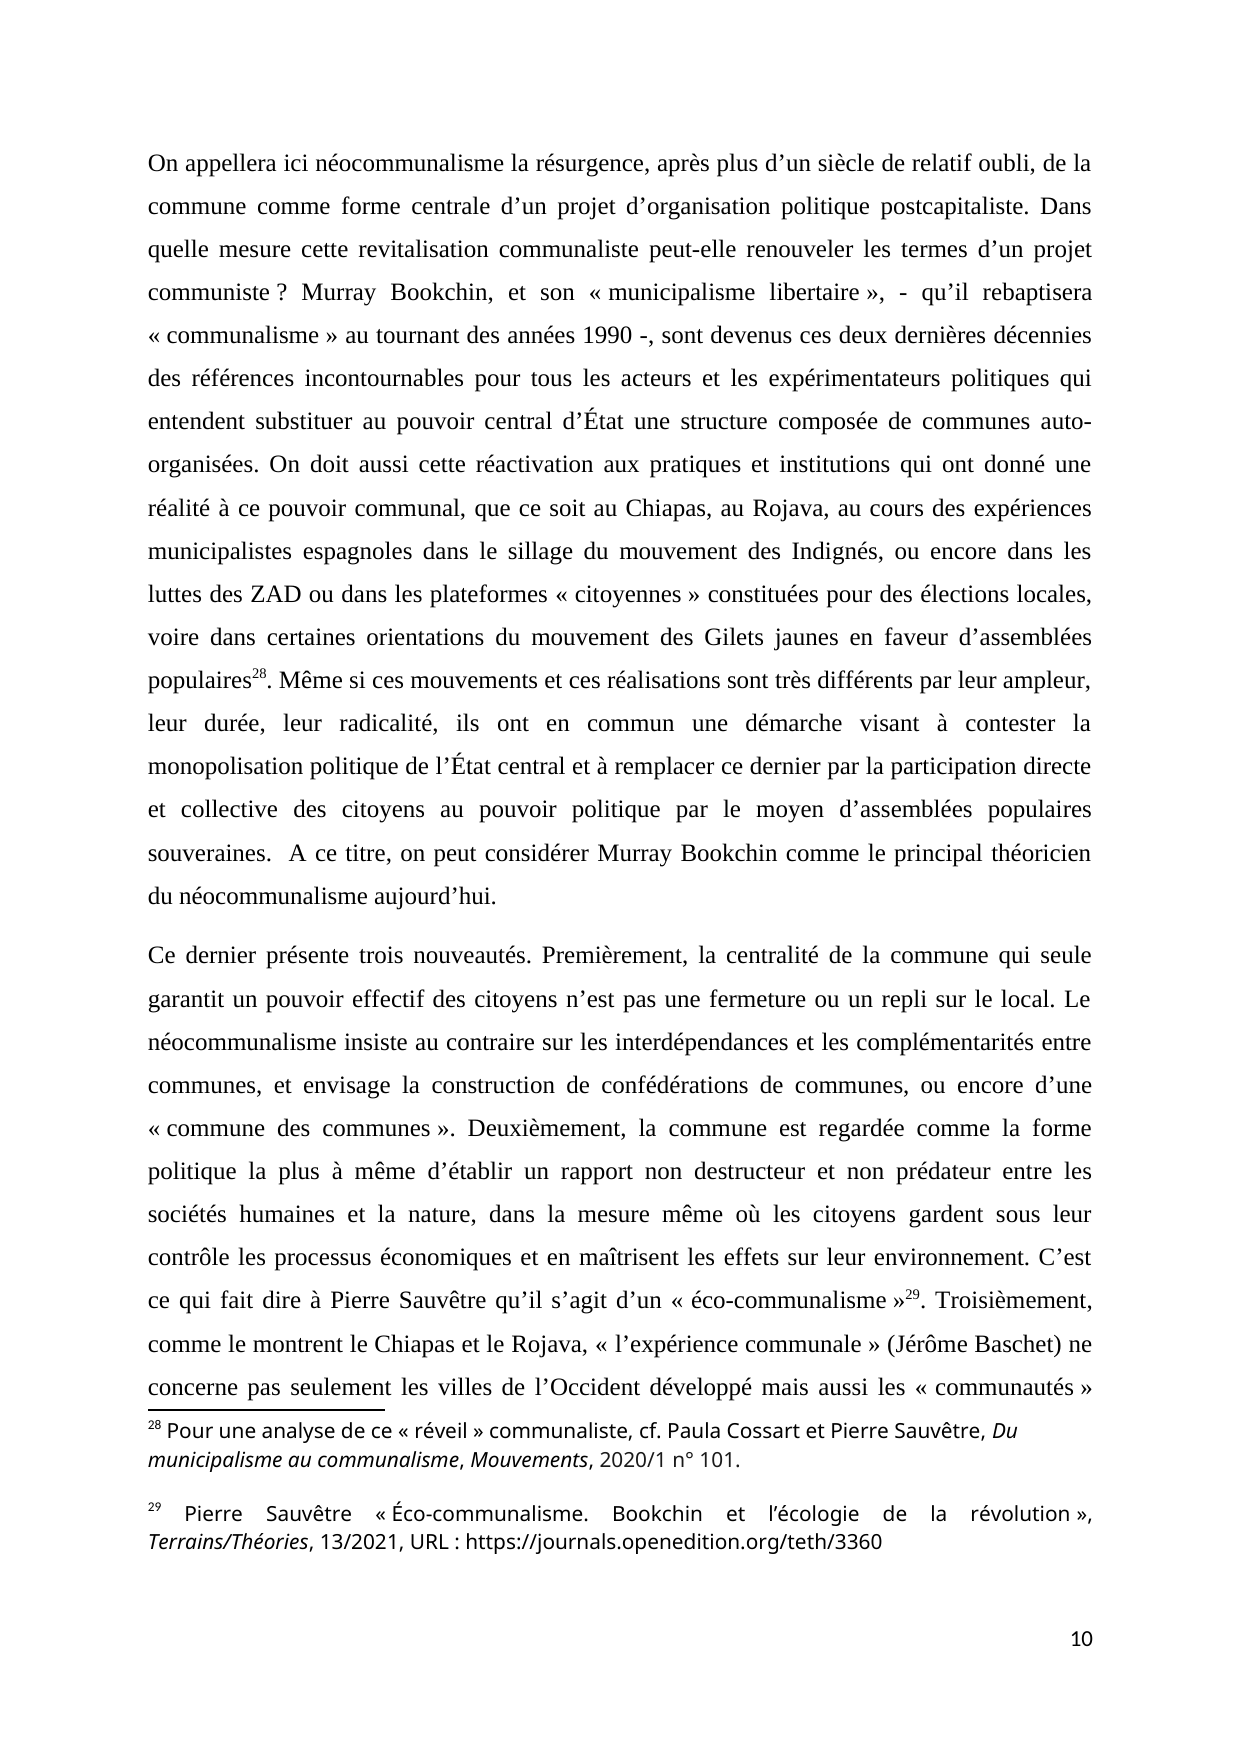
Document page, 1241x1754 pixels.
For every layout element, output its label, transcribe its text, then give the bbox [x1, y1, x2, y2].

text On appellera ici néocommunalisme la résurgence, après plus d’un siècle de relatif oubli, de la commune comme forme centrale d’un projet d’organisation politique postcapitaliste. Dans quelle mesure cette revitalisation communaliste peut-elle renouveler les termes d’un projet communiste ? Murray Bookchin, et son « municipalisme libertaire », - qu’il rebaptisera « communalisme » au tournant des années 1990 -, sont devenus ces deux dernières décennies des références incontournables pour tous les acteurs et les expérimentateurs politiques qui entendent substituer au pouvoir central d’État une structure composée de communes auto-organisées. On doit aussi cette réactivation aux pratiques et institutions qui ont donné une réalité à ce pouvoir communal, que ce soit au Chiapas, au Rojava, au cours des expériences municipalistes espagnoles dans le sillage du mouvement des Indignés, ou encore dans les luttes des ZAD ou dans les plateformes « citoyennes » constituées pour des élections locales, voire dans certaines orientations du mouvement des Gilets jaunes en faveur d’assemblées populaires. Même si ces mouvements et ces réalisations sont très différents par leur ampleur, leur durée, leur radicalité, ils ont en commun une démarche visant à contester la monopolisation politique de l’État central et à remplacer ce dernier par la participation directe et collective des citoyens au pouvoir politique par le moyen d’assemblées populaires souveraines. A ce titre, on peut considérer Murray Bookchin comme le principal théoricien du néocommunalisme aujourd’hui. [148, 148, 1093, 909]
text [148, 941, 1093, 1401]
